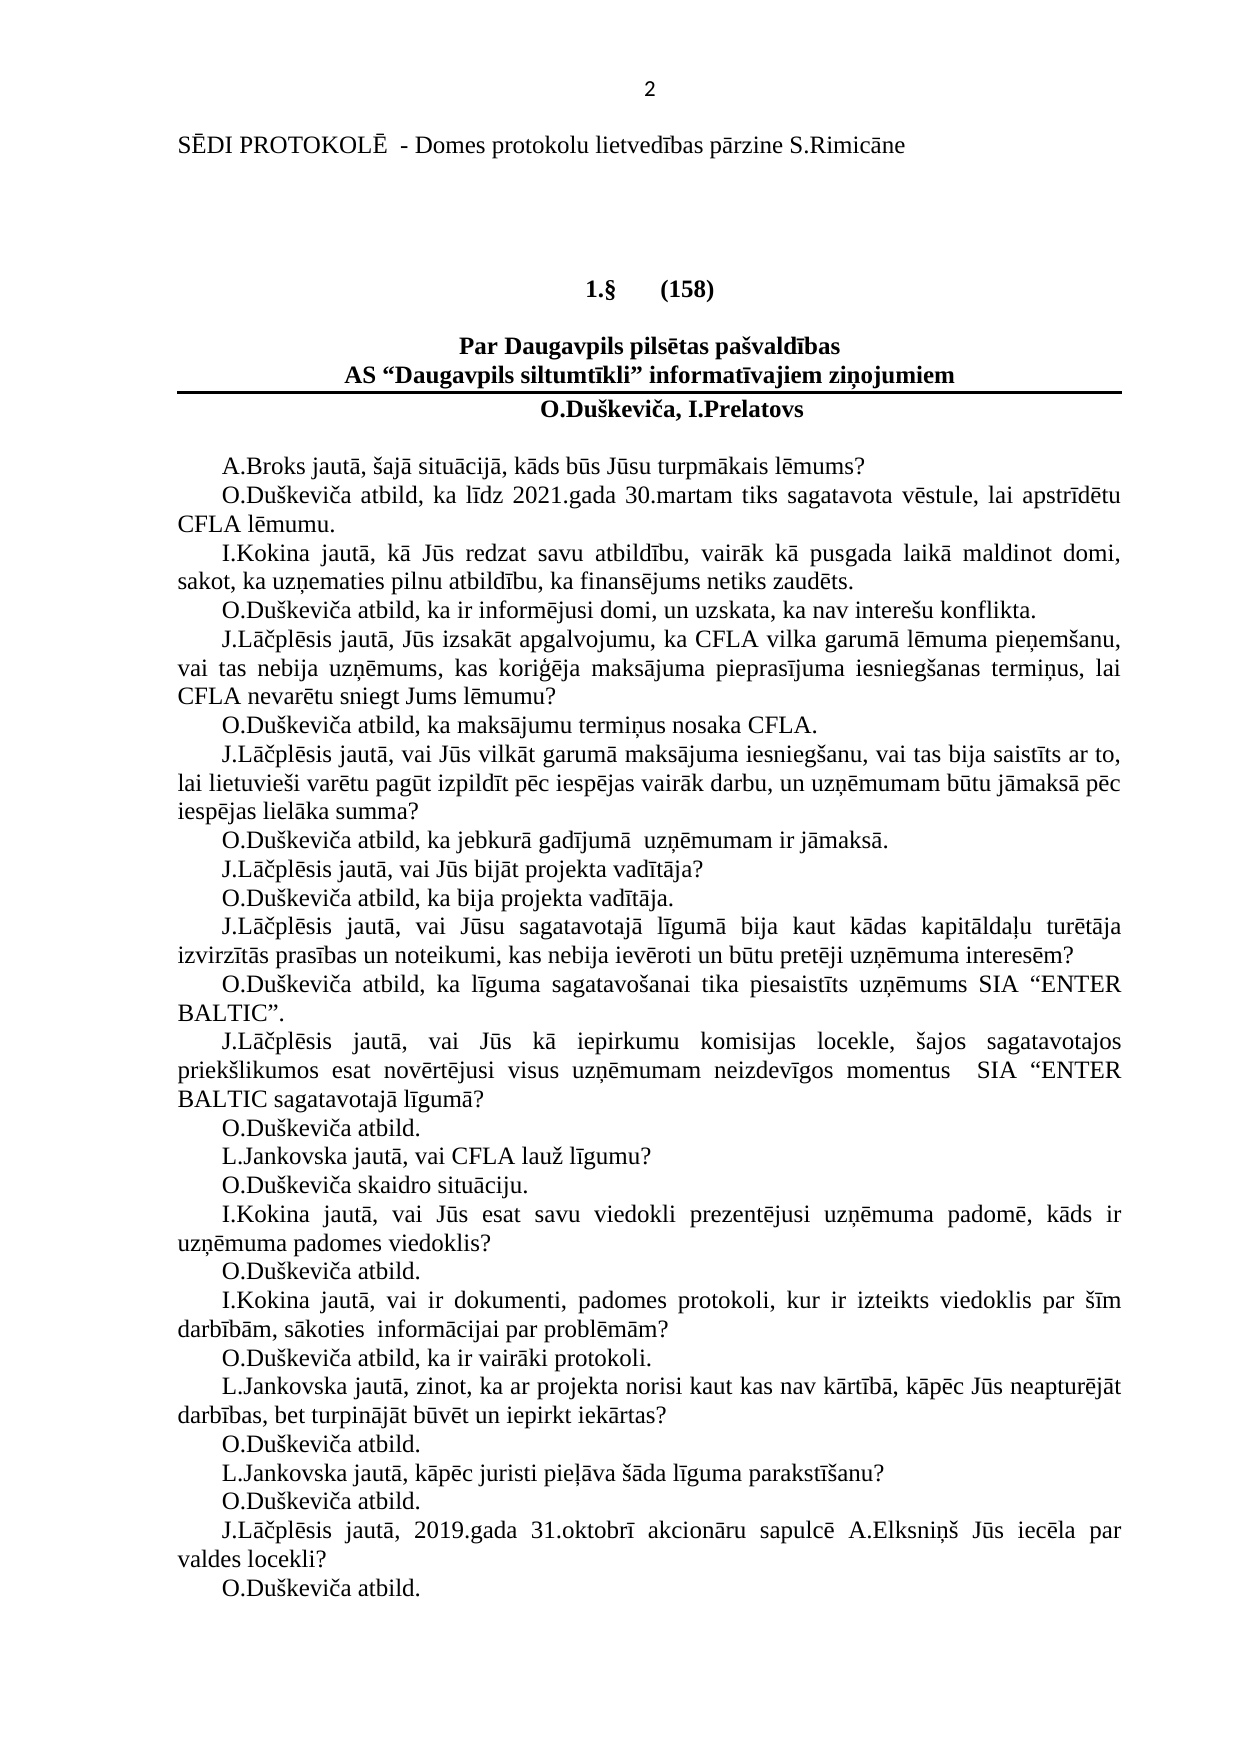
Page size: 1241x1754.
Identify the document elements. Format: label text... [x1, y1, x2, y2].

text O.Duškeviča atbild. [177, 1573, 1122, 1601]
text J.Lāčplēsis jautā, vai Jūs bijāt projekta vadītāja? [177, 854, 1122, 883]
text J.Lāčplēsis jautā, vai Jūs kā iepirkumu komisijas locekle, šajos sagatavotajos priekšlikumos esat novērtējusi visus uzņēmumam neizdevīgos momentus SIA “ENTER BALTIC sagatavotajā līgumā? [177, 1026, 1122, 1113]
text O.Duškeviča atbild. [177, 1486, 1122, 1515]
text O.Duškeviča atbild, ka bija projekta vadītāja. [177, 883, 1122, 911]
text J.Lāčplēsis jautā, vai Jūs vilkāt garumā maksājuma iesniegšanu, vai tas bija saistīts ar to, lai lietuvieši varētu pagūt izpildīt pēc iespējas vairāk darbu, un uzņēmumam būtu jāmaksā pēc iespējas lielāka summa? [177, 739, 1122, 825]
text SĒDI PROTOKOLĒ - Domes protokolu lietvedības pārzine S.Rimicāne [177, 130, 1122, 159]
text O.Duškeviča atbild, ka maksājumu termiņus nosaka CFLA. [177, 710, 1122, 739]
text J.Lāčplēsis jautā, Jūs izsakāt apgalvojumu, ka CFLA vilka garumā lēmuma pieņemšanu, vai tas nebija uzņēmums, kas koriģēja maksājuma pieprasījuma iesniegšanas termiņus, lai CFLA nevarētu sniegt Jums lēmumu? [177, 624, 1122, 710]
text O.Duškeviča atbild. [177, 1256, 1122, 1285]
text J.Lāčplēsis jautā, vai Jūsu sagatavotajā līgumā bija kaut kādas kapitāldaļu turētāja izvirzītās prasības un noteikumi, kas nebija ievēroti un būtu pretēji uzņēmuma interesēm? [177, 911, 1122, 969]
text Par Daugavpils pilsētas pašvaldības [177, 331, 1122, 360]
text I.Kokina jautā, vai Jūs esat savu viedokli prezentējusi uzņēmuma padomē, kāds ir uzņēmuma padomes viedoklis? [177, 1199, 1122, 1256]
text AS “Daugavpils siltumtīkli” informatīvajiem ziņojumiem [177, 360, 1122, 391]
text O.Duškeviča atbild, ka ir vairāki protokoli. [177, 1343, 1122, 1371]
text O.Duškeviča, I.Prelatovs [177, 394, 1122, 423]
text O.Duškeviča atbild, ka ir informējusi domi, un uzskata, ka nav interešu konflikta. [177, 595, 1122, 624]
text O.Duškeviča atbild. [177, 1113, 1122, 1141]
text 1.§ (158) [177, 274, 1122, 302]
text L.Jankovska jautā, vai CFLA lauž līgumu? [177, 1141, 1122, 1170]
text I.Kokina jautā, kā Jūs redzat savu atbildību, vairāk kā pusgada laikā maldinot domi, sakot, ka uzņematies pilnu atbildību, ka finansējums netiks zaudēts. [177, 538, 1122, 595]
text O.Duškeviča atbild, ka jebkurā gadījumā uzņēmumam ir jāmaksā. [177, 825, 1122, 854]
text O.Duškeviča atbild. [177, 1429, 1122, 1458]
text I.Kokina jautā, vai ir dokumenti, padomes protokoli, kur ir izteikts viedoklis par šīm darbībām, sākoties informācijai par problēmām? [177, 1285, 1122, 1343]
text O.Duškeviča skaidro situāciju. [177, 1170, 1122, 1199]
text J.Lāčplēsis jautā, 2019.gada 31.oktobrī akcionāru sapulcē A.Elksniņš Jūs iecēla par valdes locekli? [177, 1515, 1122, 1573]
text O.Duškeviča atbild, ka līguma sagatavošanai tika piesaistīts uzņēmums SIA “ENTER BALTIC”. [177, 969, 1122, 1026]
text O.Duškeviča atbild, ka līdz 2021.gada 30.martam tiks sagatavota vēstule, lai apstrīdētu CFLA lēmumu. [177, 480, 1122, 538]
text A.Broks jautā, šajā situācijā, kāds būs Jūsu turpmākais lēmums? [177, 451, 1122, 480]
text L.Jankovska jautā, zinot, ka ar projekta norisi kaut kas nav kārtībā, kāpēc Jūs neapturējāt darbības, bet turpinājāt būvēt un iepirkt iekārtas? [177, 1371, 1122, 1429]
text L.Jankovska jautā, kāpēc juristi pieļāva šāda līguma parakstīšanu? [177, 1458, 1122, 1486]
